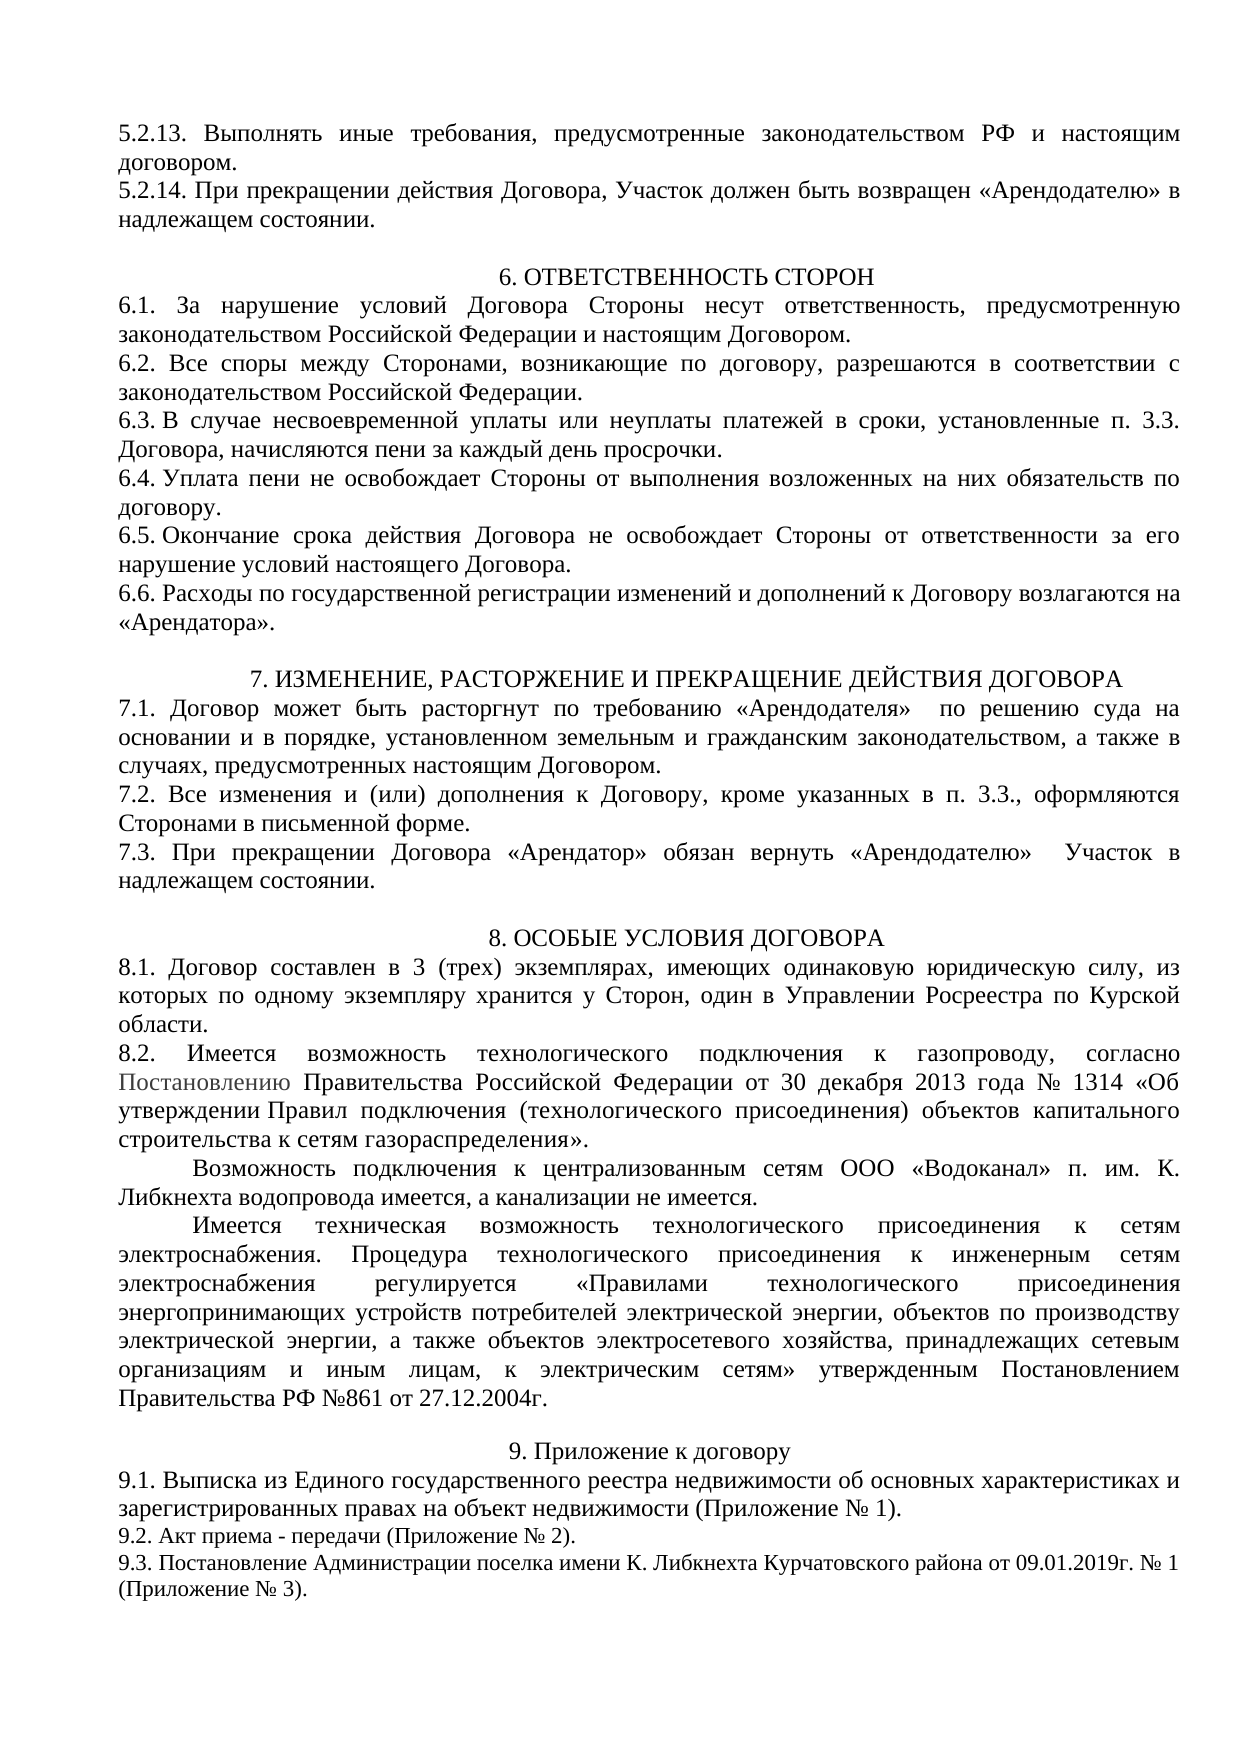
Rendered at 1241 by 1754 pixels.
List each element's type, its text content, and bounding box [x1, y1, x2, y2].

text 6.1. За нарушение условий Договора Стороны несут ответственность, предусмотренную законодательством Российской Федерации и настоящим Договором. [118, 291, 1181, 348]
text 9. Приложение к договору [118, 1436, 1181, 1465]
text 6.5. Окончание срока действия Договора не освобождает Стороны от ответственности за его нарушение условий настоящего Договора. [118, 521, 1181, 578]
text 8.2. Имеется возможность технологического подключения к газопроводу, согласно Постановлению Правительства Российской Федерации от 30 декабря 2013 года № 1314 «Об утверждении Правил подключения (технологического присоединения) объектов капитального строительства к сетям газораспределения». [118, 1038, 1181, 1153]
text 8.1. Договор составлен в 3 (трех) экземплярах, имеющих одинаковую юридическую силу, из которых по одному экземпляру хранится у Сторон, один в Управлении Росреестра по Курской области. [118, 952, 1181, 1038]
text 7.3. При прекращении Договора «Арендатор» обязан вернуть «Арендодателю» Участок в надлежащем состоянии. [118, 837, 1181, 894]
text 6.6. Расходы по государственной регистрации изменений и дополнений к Договору возлагаются на «Арендатора». [118, 578, 1181, 636]
text 7.2. Все изменения и (или) дополнения к Договору, кроме указанных в п. 3.3., оформляются Сторонами в письменной форме. [118, 779, 1181, 837]
text 7. Изменение, расторжение и прекращение действия Договора [118, 664, 1181, 693]
text 8. Особые условия Договора [118, 923, 1181, 952]
text 6.2. Все споры между Сторонами, возникающие по договору, разрешаются в соответствии с законодательством Российской Федерации. [118, 348, 1181, 406]
text 6. Ответственность сторон [118, 262, 1181, 291]
text 9.1. Выписка из Единого государственного реестра недвижимости об основных характеристиках и зарегистрированных правах на объект недвижимости (Приложение № 1). [118, 1465, 1181, 1522]
text 9.2. Акт приема - передачи (Приложение № 2). [118, 1522, 1181, 1548]
text Возможность подключения к централизованным сетям ООО «Водоканал» п. им. К. Либкнехта водопровода имеется, а канализации не имеется. [118, 1153, 1181, 1211]
text 7.1. Договор может быть расторгнут по требованию «Арендодателя» по решению суда на основании и в порядке, установленном земельным и гражданским законодательством, а также в случаях, предусмотренных настоящим Договором. [118, 693, 1181, 779]
text 9.3. Постановление Администрации поселка имени К. Либкнехта Курчатовского района от 09.01.2019г. № 1 (Приложение № 3). [118, 1548, 1181, 1601]
text 5.2.14. При прекращении действия Договора, Участок должен быть возвращен «Арендодателю» в надлежащем состоянии. [118, 176, 1181, 233]
text Имеется техническая возможность технологического присоединения к сетям электроснабжения. Процедура технологического присоединения к инженерным сетям электроснабжения регулируется «Правилами технологического присоединения энергопринимающих устройств потребителей электрической энергии, объектов по производству электрической энергии, а также объектов электросетевого хозяйства, принадлежащих сетевым организациям и иным лицам, к электрическим сетям» утвержденным Постановлением Правительства РФ №861 от 27.12.2004г. [118, 1211, 1181, 1412]
text 6.4. Уплата пени не освобождает Стороны от выполнения возложенных на них обязательств по договору. [118, 463, 1181, 521]
text 5.2.13. Выполнять иные требования, предусмотренные законодательством РФ и настоящим договором. [118, 118, 1181, 176]
text 6.3. В случае несвоевременной уплаты или неуплаты платежей в сроки, установленные п. 3.3. Договора, начисляются пени за каждый день просрочки. [118, 406, 1181, 463]
